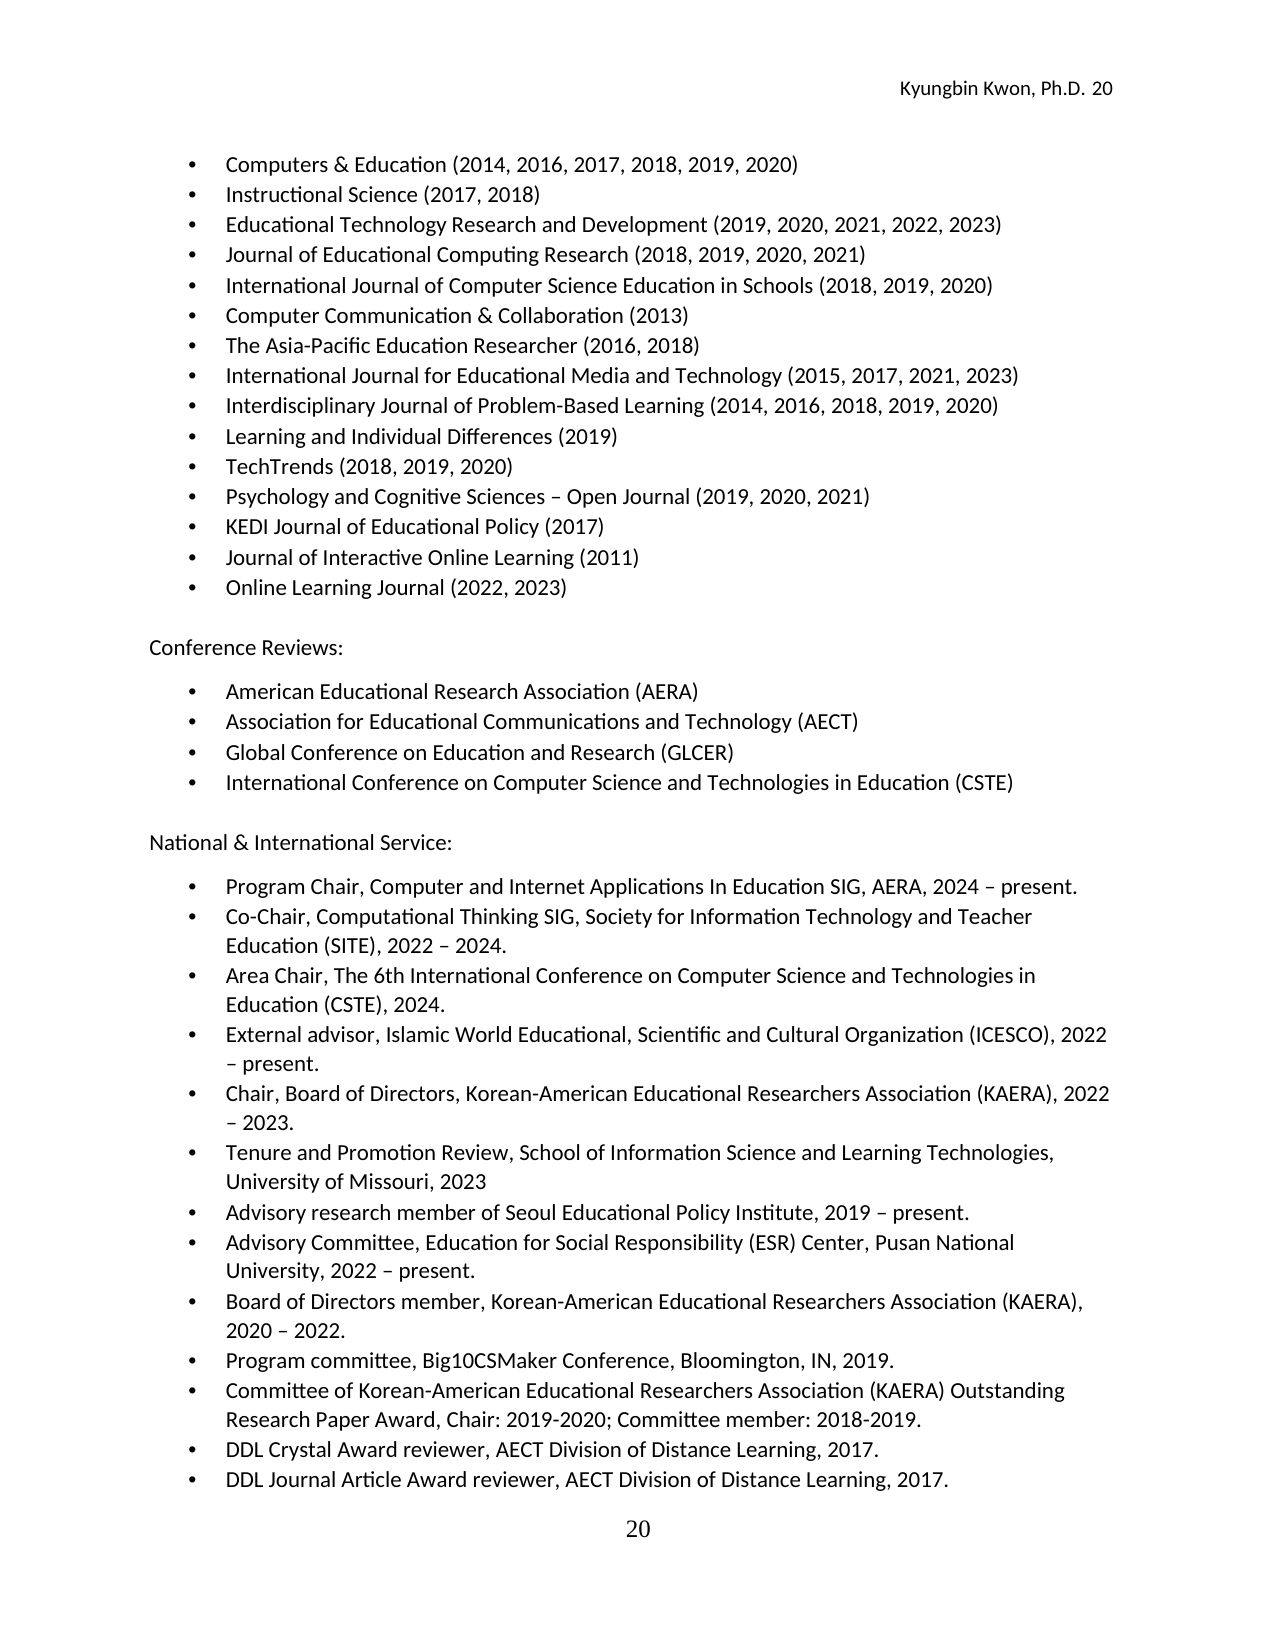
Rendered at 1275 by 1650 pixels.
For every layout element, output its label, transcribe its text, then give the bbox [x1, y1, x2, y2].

list International Journal for Educational Media and Technology (2015, 2017, 2021, 2023) [188, 361, 1117, 389]
list Global Conference on Education and Research (GLCER) [188, 738, 1117, 766]
list The Asia-Pacific Education Researcher (2016, 2018) [188, 331, 1117, 359]
list External advisor, Islamic World Educational, Scientific and Cultural Organization (ICESCO), 2022 – present. [188, 1020, 1117, 1077]
list Advisory research member of Seoul Educational Policy Institute, 2019 – present. [188, 1198, 1117, 1226]
list Computer Communication & Collaboration (2013) [188, 301, 1117, 329]
list Board of Directors member, Korean-American Educational Researchers Association (KAERA), 2020 – 2022. [188, 1287, 1117, 1344]
list International Journal of Computer Science Education in Schools (2018, 2019, 2020) [188, 271, 1117, 299]
list Online Learning Journal (2022, 2023) [188, 573, 1117, 601]
list KEDI Journal of Educational Policy (2017) [188, 512, 1117, 541]
list Chair, Board of Directors, Korean-American Educational Researchers Association (KAERA), 2022 – 2023. [188, 1079, 1117, 1136]
list Advisory Committee, Education for Social Responsibility (ESR) Center, Pusan National University, 2022 – present. [188, 1228, 1117, 1285]
list Association for Educational Communications and Technology (AECT) [188, 707, 1117, 735]
list Tenure and Promotion Review, School of Information Science and Learning Technologies, University of Missouri, 2023 [188, 1138, 1117, 1195]
list Co-Chair, Computational Thinking SIG, Society for Information Technology and Teacher Education (SITE), 2022 – 2024. [188, 902, 1117, 959]
list DDL Journal Article Award reviewer, AECT Division of Distance Learning, 2017. [188, 1465, 1117, 1493]
list American Educational Research Association (AERA) [188, 677, 1117, 705]
list International Conference on Computer Science and Technologies in Education (CSTE) [188, 768, 1117, 796]
list Journal of Educational Computing Research (2018, 2019, 2020, 2021) [188, 241, 1117, 269]
list TechTrends (2018, 2019, 2020) [188, 452, 1117, 480]
list Educational Technology Research and Development (2019, 2020, 2021, 2022, 2023) [188, 210, 1117, 238]
list Computers & Education (2014, 2016, 2017, 2018, 2019, 2020) [188, 150, 1117, 178]
list Area Chair, The 6th International Conference on Computer Science and Technologies in Education (CSTE), 2024. [188, 961, 1117, 1018]
list Psychology and Cognitive Sciences – Open Journal (2019, 2020, 2021) [188, 482, 1117, 510]
list DDL Crystal Award reviewer, AECT Division of Distance Learning, 2017. [188, 1435, 1117, 1463]
text National & International Service: [149, 828, 1117, 856]
list Instructional Science (2017, 2018) [188, 180, 1117, 208]
list Journal of Interactive Online Learning (2011) [188, 543, 1117, 571]
list Interdisciplinary Journal of Problem-Based Learning (2014, 2016, 2018, 2019, 2020) [188, 392, 1117, 420]
text Conference Reviews: [149, 633, 1117, 661]
list Committee of Korean-American Educational Researchers Association (KAERA) Outstanding Research Paper Award, Chair: 2019-2020; Committee member: 2018-2019. [188, 1376, 1117, 1433]
list Program Chair, Computer and Internet Applications In Education SIG, AERA, 2024 – present. [188, 872, 1117, 900]
list Program committee, Big10CSMaker Conference, Bloomington, IN, 2019. [188, 1346, 1117, 1374]
list Learning and Individual Differences (2019) [188, 422, 1117, 450]
